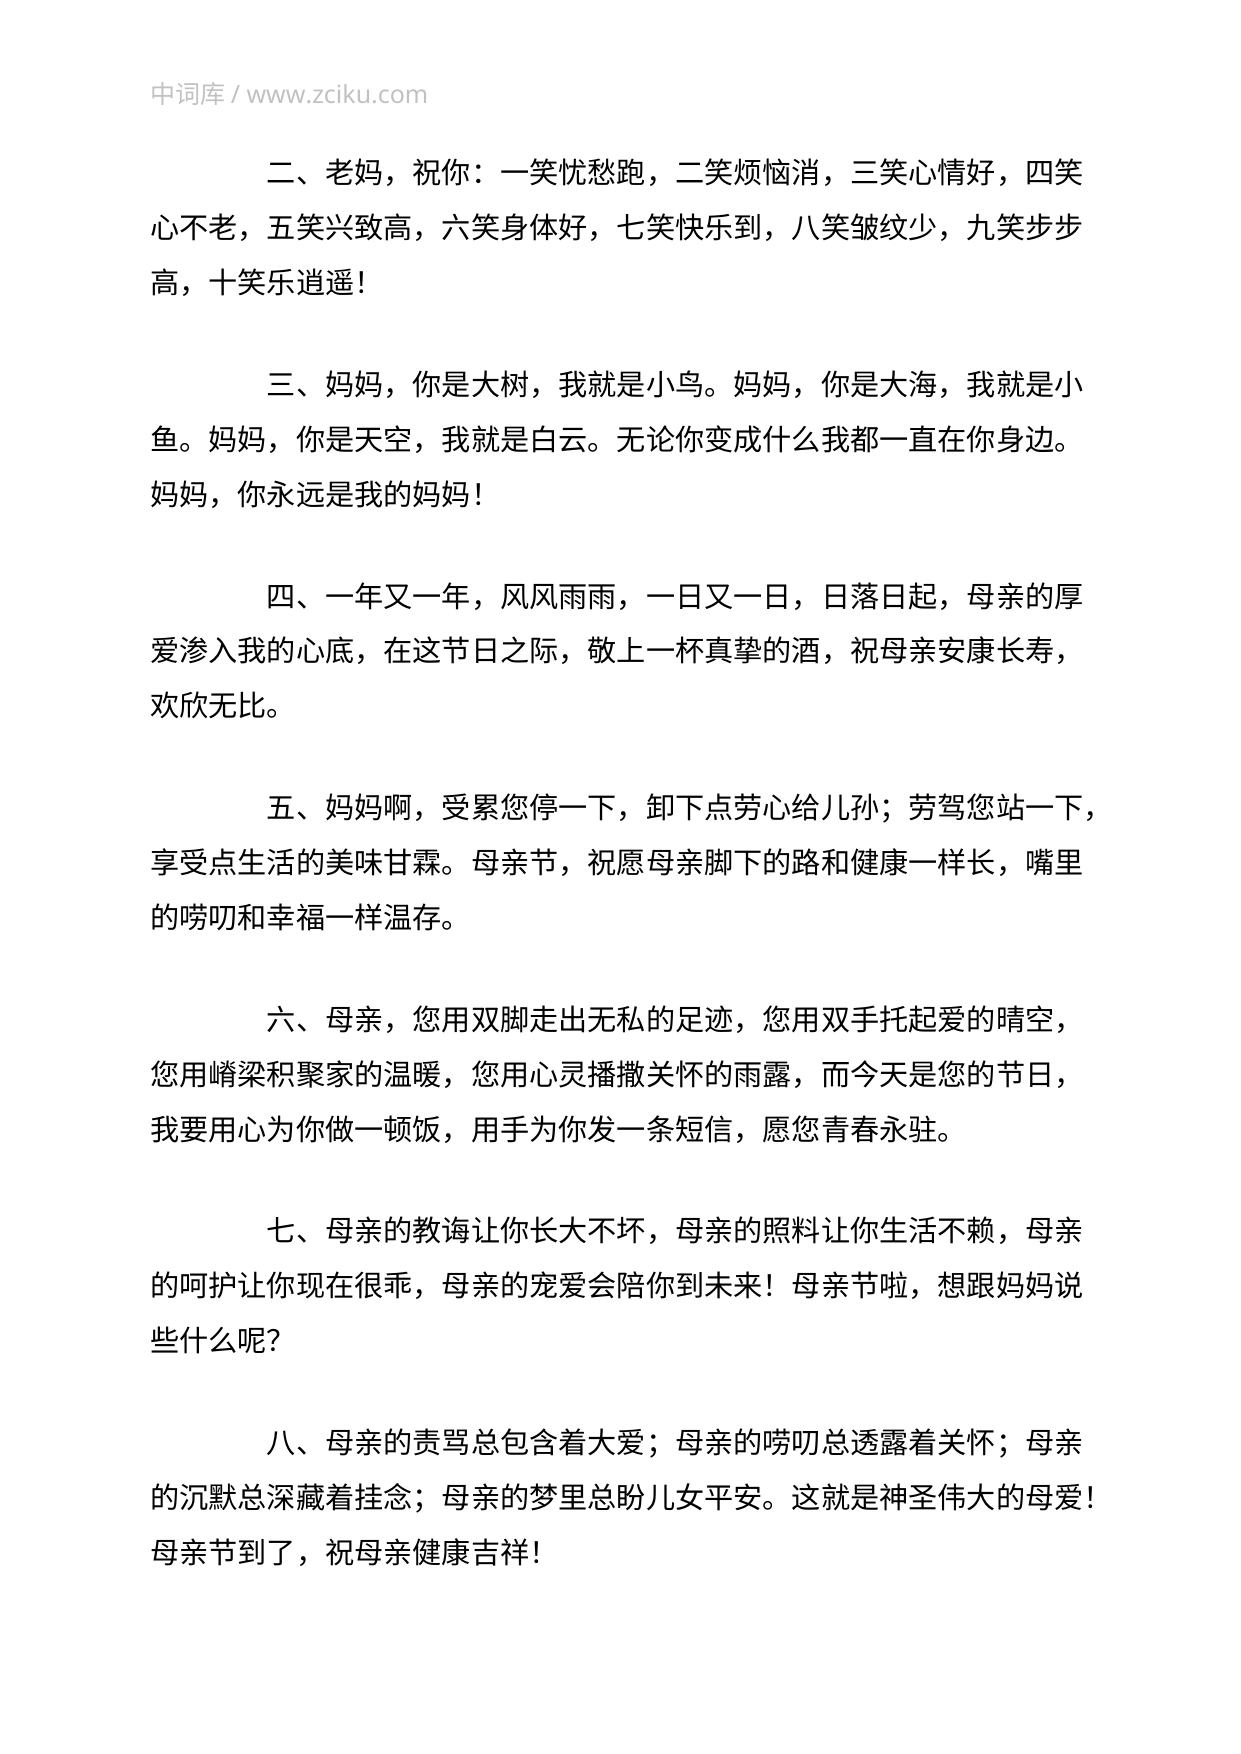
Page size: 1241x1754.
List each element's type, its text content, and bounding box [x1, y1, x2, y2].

text 二、老妈，祝你：一笑忧愁跑，二笑烦恼消，三笑心情好，四笑心不老，五笑兴致高，六笑身体好，七笑快乐到，八笑皱纹少，九笑步步高，十笑乐逍遥！ [150, 150, 1090, 302]
text 八、母亲的责骂总包含着大爱；母亲的唠叨总透露着关怀；母亲的沉默总深藏着挂念；母亲的梦里总盼儿女平安。这就是神圣伟大的母爱！母亲节到了，祝母亲健康吉祥！ [150, 1419, 1090, 1571]
text 六、母亲，您用双脚走出无私的足迹，您用双手托起爱的晴空，您用嵴梁积聚家的温暖，您用心灵播撒关怀的雨露，而今天是您的节日，我要用心为你做一顿饭，用手为你发一条短信，愿您青春永驻。 [150, 996, 1090, 1148]
text 七、母亲的教诲让你长大不坏，母亲的照料让你生活不赖，母亲的呵护让你现在很乖，母亲的宠爱会陪你到未来！母亲节啦，想跟妈妈说些什么呢？ [150, 1208, 1090, 1360]
text 四、一年又一年，风风雨雨，一日又一日，日落日起，母亲的厚爱渗入我的心底，在这节日之际，敬上一杯真挚的酒，祝母亲安康长寿，欢欣无比。 [150, 573, 1090, 725]
text 三、妈妈，你是大树，我就是小鸟。妈妈，你是大海，我就是小鱼。妈妈，你是天空，我就是白云。无论你变成什么我都一直在你身边。妈妈，你永远是我的妈妈！ [150, 362, 1090, 514]
text 五、妈妈啊，受累您停一下，卸下点劳心给儿孙；劳驾您站一下，享受点生活的美味甘霖。母亲节，祝愿母亲脚下的路和健康一样长，嘴里的唠叨和幸福一样温存。 [150, 785, 1090, 937]
